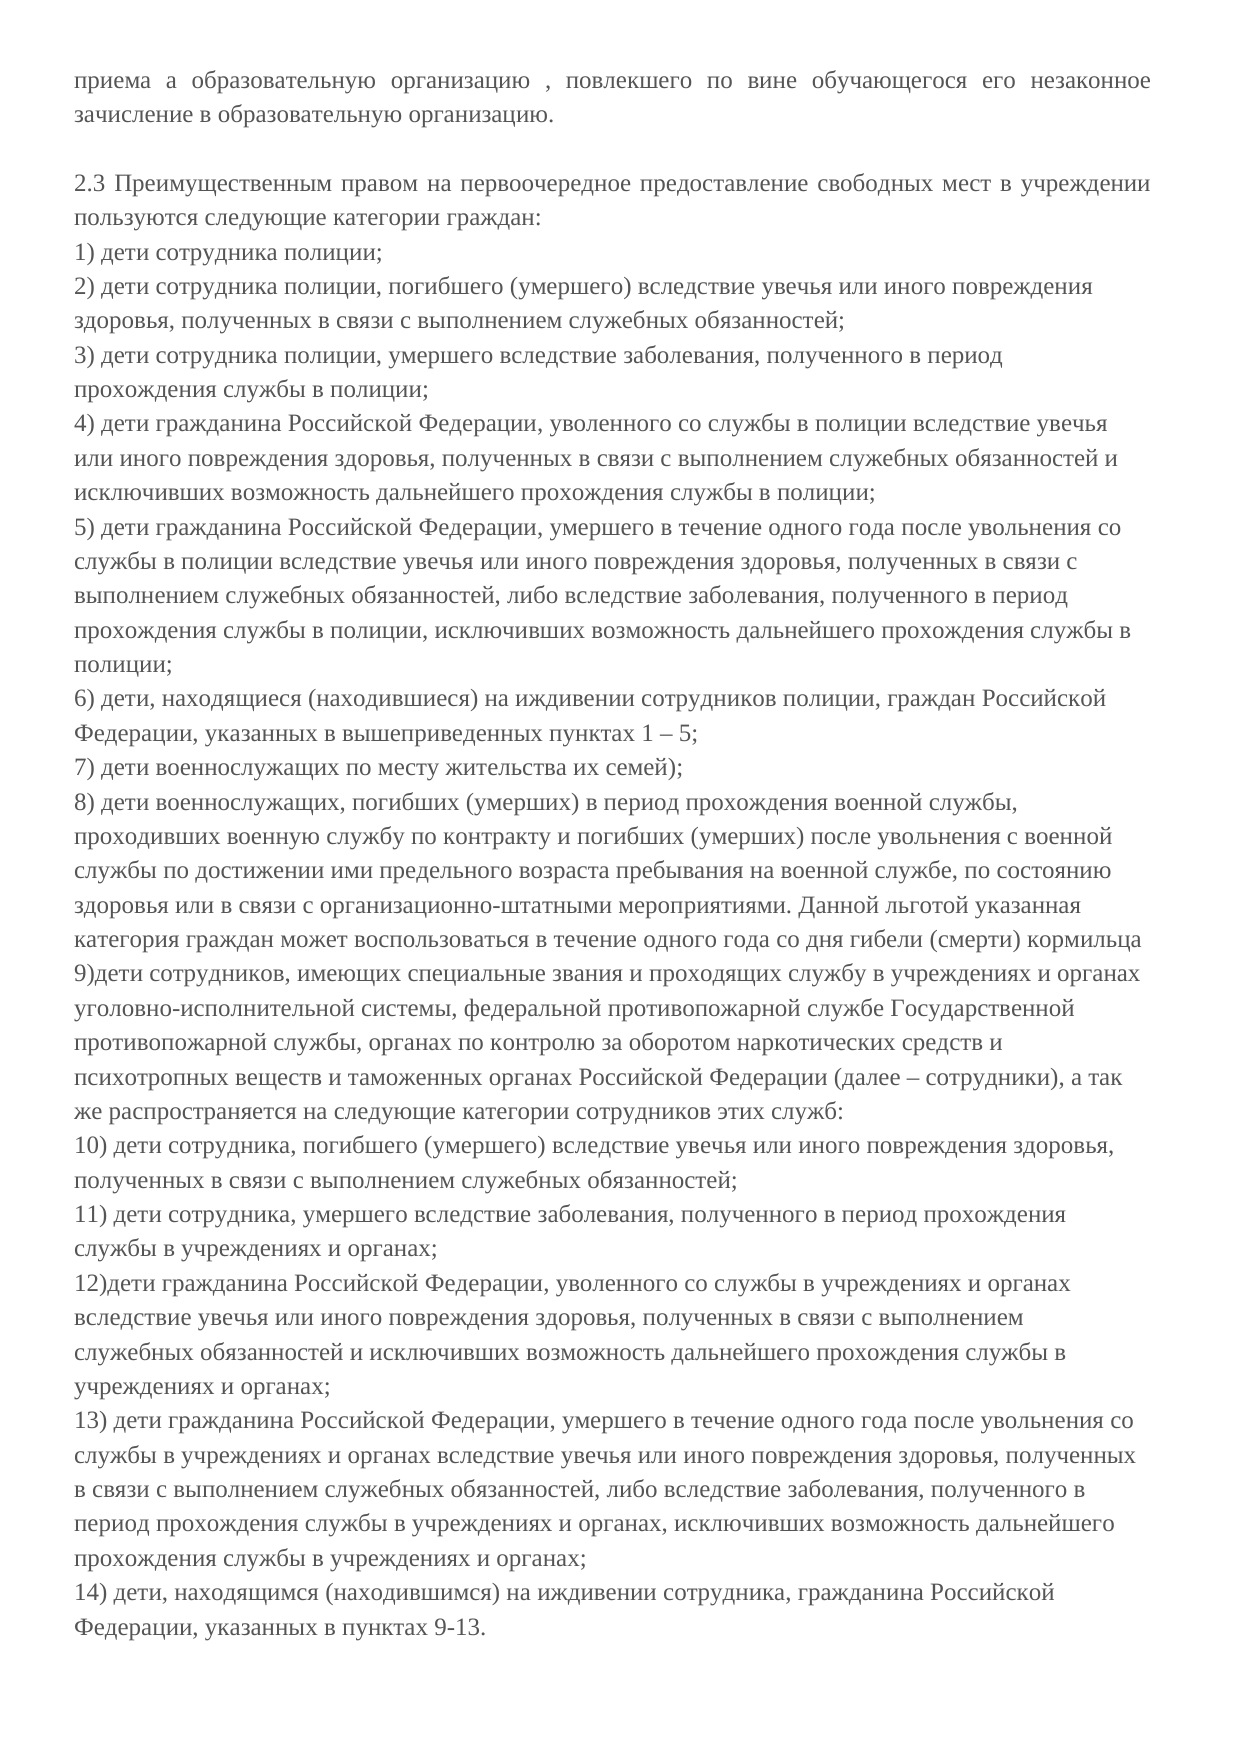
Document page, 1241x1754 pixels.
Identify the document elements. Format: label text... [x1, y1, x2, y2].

text 1) дети сотрудника полиции; 2) дети сотрудника полиции, погибшего (умершего) вследствие увечья или иного повреждения здоровья, полученных в связи с выполнением служебных обязанностей; 3) дети сотрудника полиции, умершего вследствие заболевания, полученного в период прохождения службы в полиции; 4) дети гражданина Российской Федерации, уволенного со службы в полиции вследствие увечья или иного повреждения здоровья, полученных в связи с выполнением служебных обязанностей и исключивших возможность дальнейшего прохождения службы в полиции; 5) дети гражданина Российской Федерации, умершего в течение одного года после увольнения со службы в полиции вследствие увечья или иного повреждения здоровья, полученных в связи с выполнением служебных обязанностей, либо вследствие заболевания, полученного в период прохождения службы в полиции, исключивших возможность дальнейшего прохождения службы в полиции; 6) дети, находящиеся (находившиеся) на иждивении сотрудников полиции, граждан Российской Федерации, указанных в вышеприведенных пунктах 1 – 5; [74, 231, 1143, 747]
text 7) дети военнослужащих по месту жительства их семей); 8) дети военнослужащих, погибших (умерших) в период прохождения военной службы, проходивших военную службу по контракту и погибших (умерших) после увольнения с военной службы по достижении ими предельного возраста пребывания на военной службе, по состоянию здоровья или в связи с организационно-штатными мероприятиями. Данной льготой указанная категория граждан может воспользоваться в течение одного года со дня гибели (смерти) кормильца [74, 747, 1143, 953]
text 14) дети, находящимся (находившимся) на иждивении сотрудника, гражданина Российской Федерации, указанных в пунктах 9-13. [74, 1572, 1143, 1640]
text приема а образовательную организацию , повлекшего по вине обучающегося его незаконное зачисление в образовательную организацию. [74, 59, 1152, 128]
text 9)дети сотрудников, имеющих специальные звания и проходящих службу в учреждениях и органах уголовно-исполнительной системы, федеральной противопожарной службе Государственной противопожарной службы, органах по контролю за оборотом наркотических средств и психотропных веществ и таможенных органах Российской Федерации (далее – сотрудники), а так же распространяется на следующие категории сотрудников этих служб: 10) дети сотрудника, погибшего (умершего) вследствие увечья или иного повреждения здоровья, полученных в связи с выполнением служебных обязанностей; 11) дети сотрудника, умершего вследствие заболевания, полученного в период прохождения службы в учреждениях и органах; 12)дети гражданина Российской Федерации, уволенного со службы в учреждениях и органах вследствие увечья или иного повреждения здоровья, полученных в связи с выполнением служебных обязанностей и исключивших возможность дальнейшего прохождения службы в учреждениях и органах; 13) дети гражданина Российской Федерации, умершего в течение одного года после увольнения со службы в учреждениях и органах вследствие увечья или иного повреждения здоровья, полученных в связи с выполнением служебных обязанностей, либо вследствие заболевания, полученного в период прохождения службы в учреждениях и органах, исключивших возможность дальнейшего прохождения службы в учреждениях и органах; [74, 953, 1143, 1572]
text 2.3 Преимущественным правом на первоочередное предоставление свободных мест в учреждении пользуются следующие категории граждан: [74, 162, 1152, 231]
